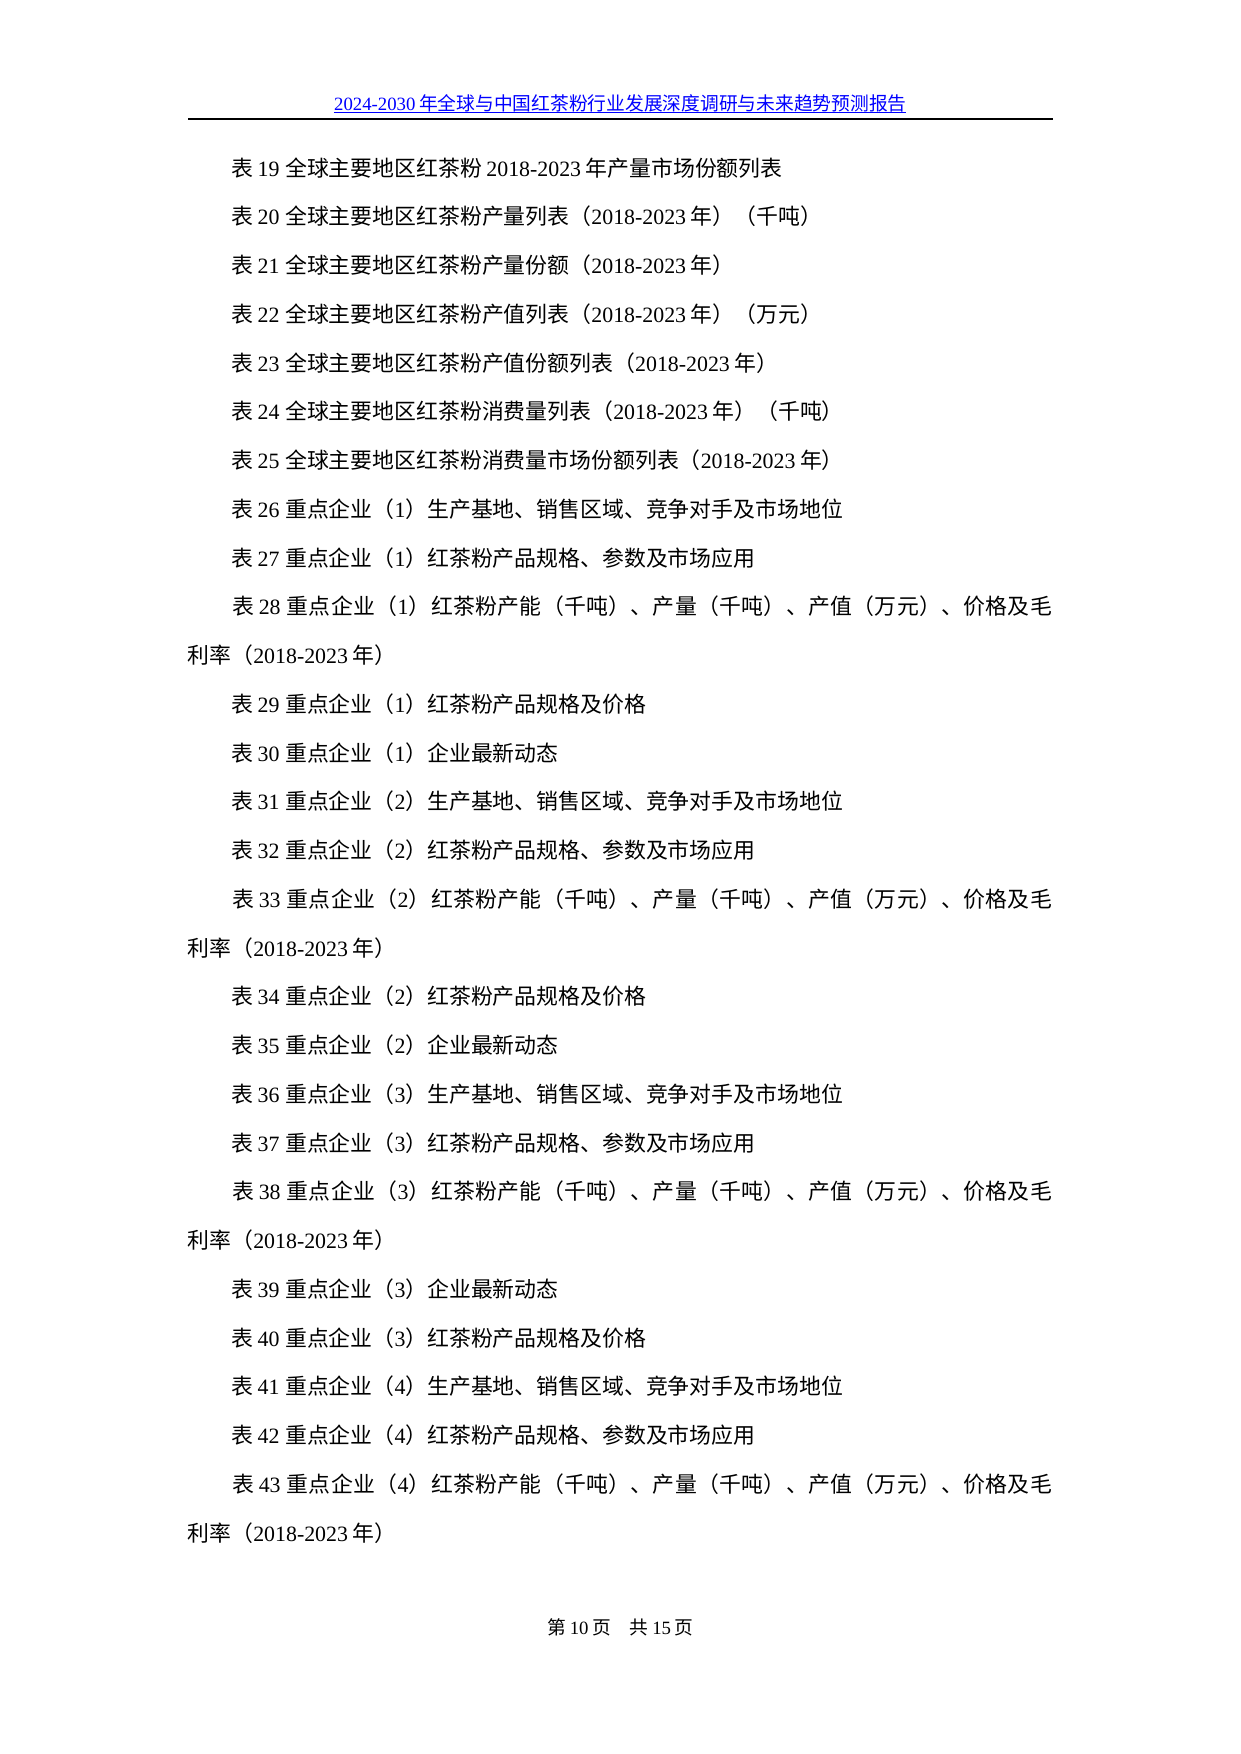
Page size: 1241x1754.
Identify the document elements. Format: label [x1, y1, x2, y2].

text [187, 150, 1053, 1548]
